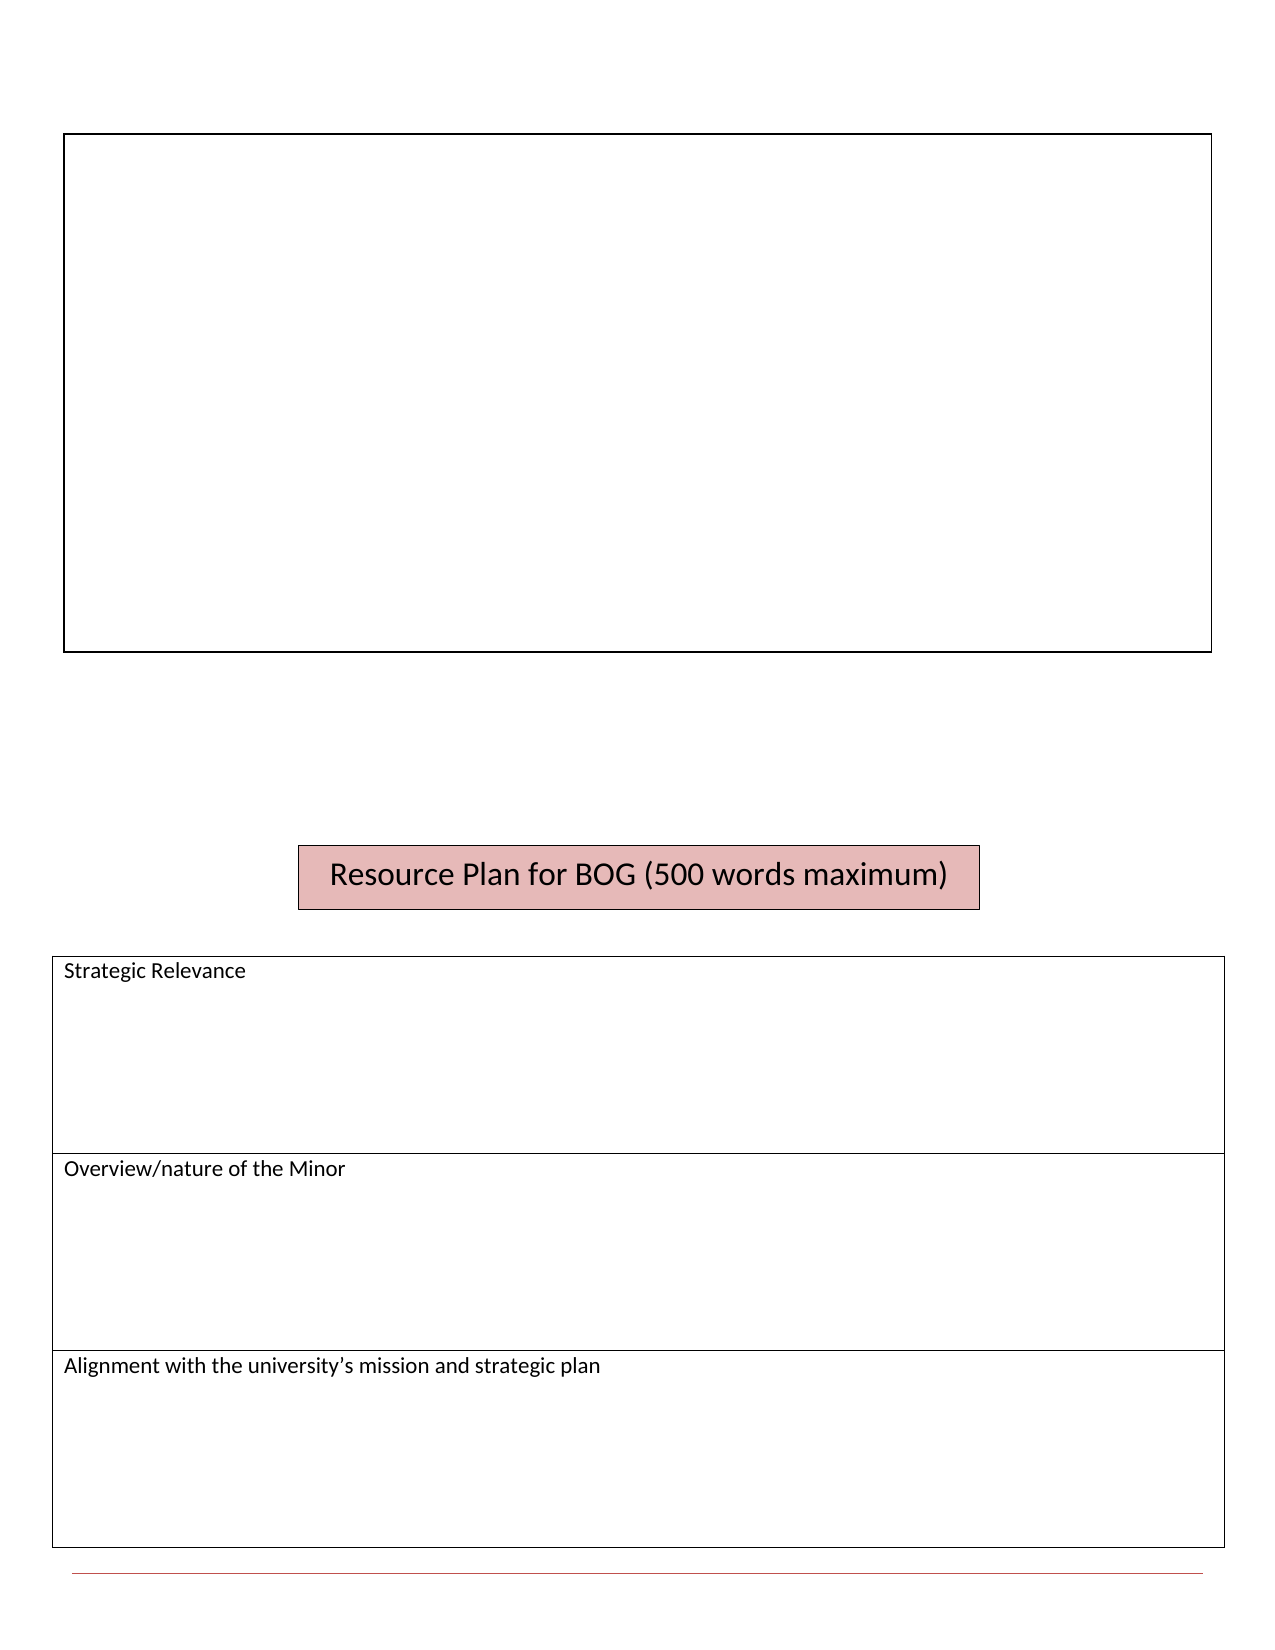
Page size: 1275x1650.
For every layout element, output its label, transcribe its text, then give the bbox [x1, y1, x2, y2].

table_cell Overview/nature of the Minor [53, 1154, 1224, 1350]
table_header Strategic Relevance [53, 957, 1224, 1153]
table_cell [65, 135, 1211, 651]
table_cell Alignment with the university’s mission and strategic plan [53, 1351, 1224, 1547]
